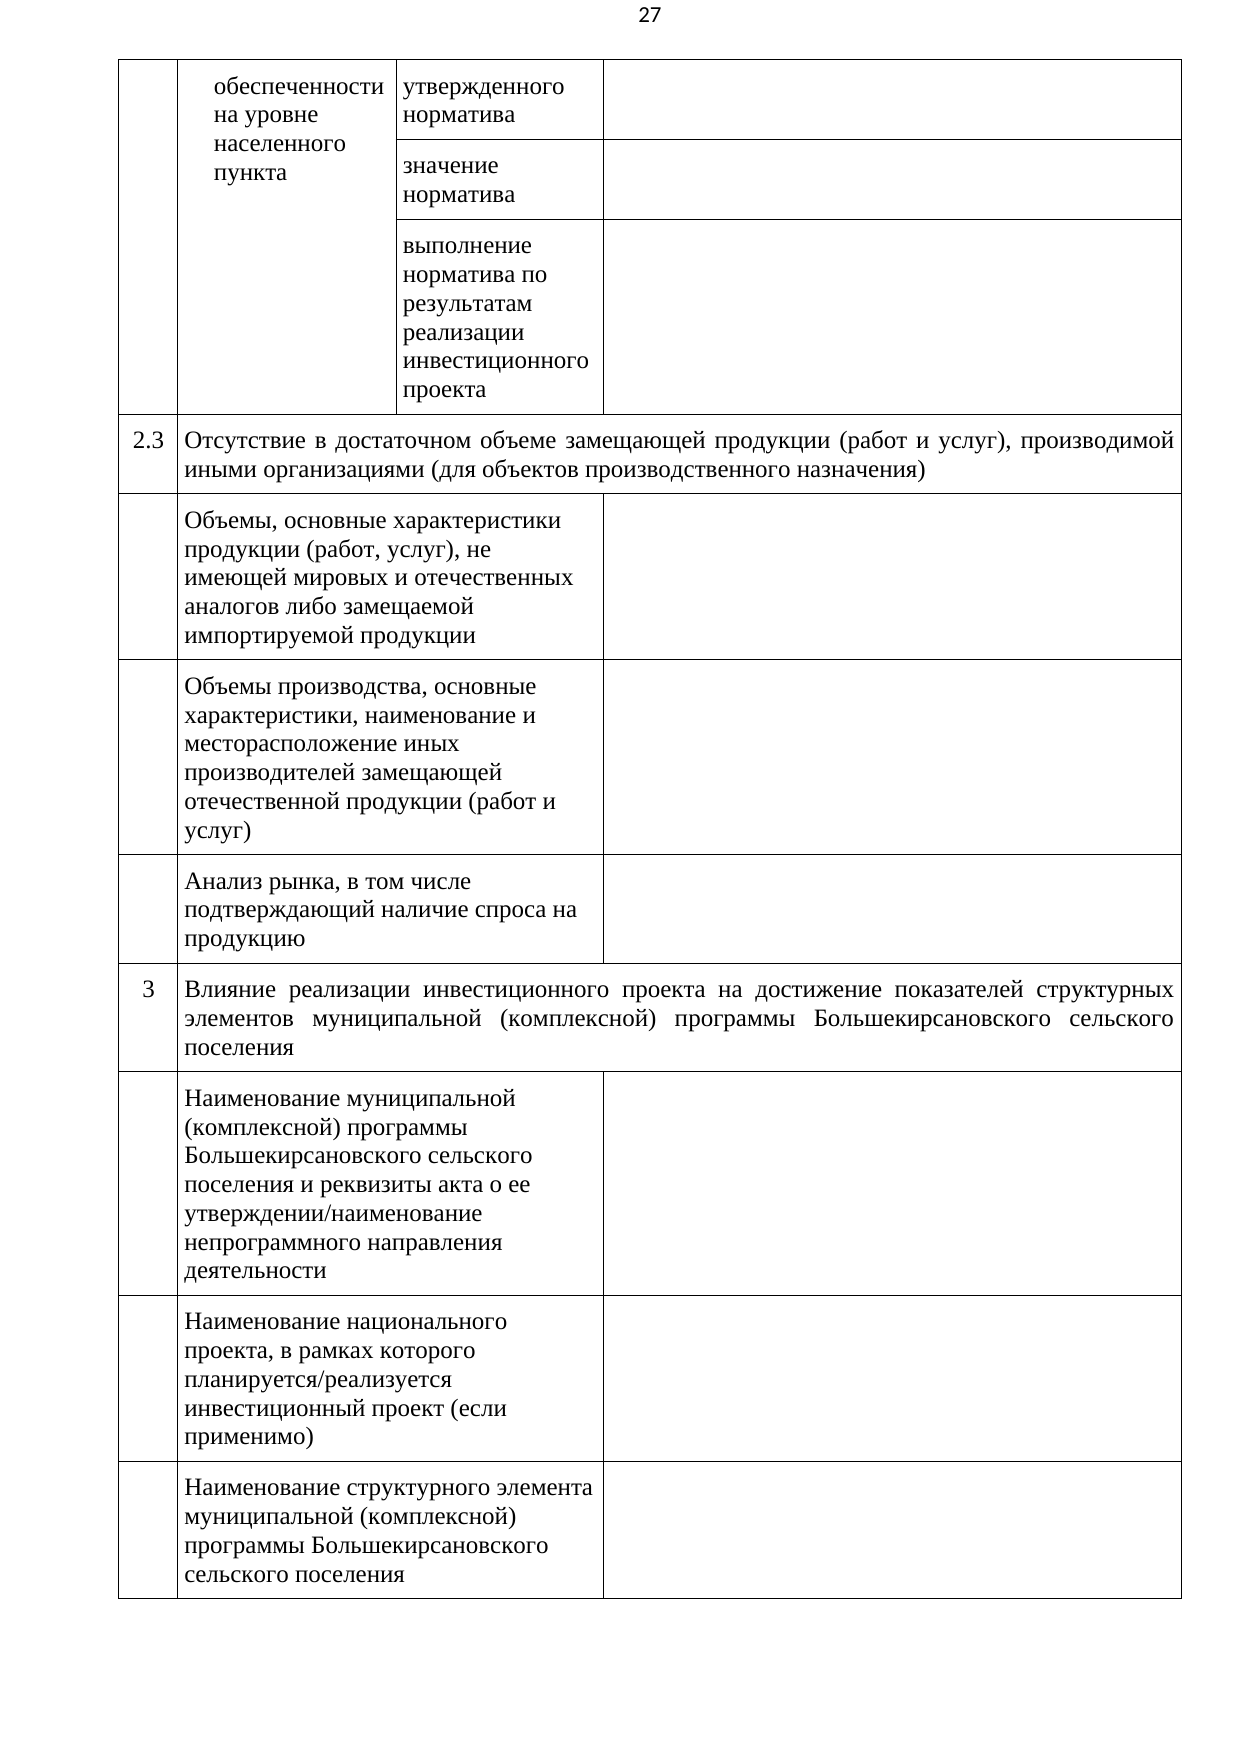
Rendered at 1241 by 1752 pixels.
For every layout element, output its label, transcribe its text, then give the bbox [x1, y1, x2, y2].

table_cell [604, 1072, 1181, 1295]
table_cell Отсутствие в достаточном объеме замещающей продукции (работ и услуг), производимой иными организациями (для объектов производственного назначения) [178, 415, 1181, 493]
table_cell [119, 494, 177, 659]
table_cell Наименование национального проекта, в рамках которого планируется/реализуется инвестиционный проект (если применимо) [178, 1296, 603, 1461]
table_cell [397, 220, 603, 413]
table_cell [604, 60, 1181, 139]
table_cell [119, 1296, 177, 1461]
table_cell [119, 660, 177, 854]
table_cell Анализ рынка, в том числе подтверждающий наличие спроса на продукцию [178, 855, 603, 963]
table_cell [119, 1462, 177, 1598]
table_cell [604, 220, 1181, 413]
table_cell Наименование муниципальной (комплексной) программы Большекирсановского сельского поселения и реквизиты акта о ее утверждении/наименование непрограммного направления деятельности [178, 1072, 603, 1295]
table_cell [604, 140, 1181, 219]
table_cell Наименование структурного элемента муниципальной (комплексной) программы Большекирсановского сельского поселения [178, 1462, 603, 1598]
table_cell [397, 60, 603, 139]
table_cell 2.3 [119, 415, 177, 493]
table_cell [604, 660, 1181, 854]
table_cell Объемы, основные характеристики продукции (работ, услуг), не имеющей мировых и отечественных аналогов либо замещаемой импортируемой продукции [178, 494, 603, 659]
table_cell [119, 1072, 177, 1295]
table_cell Объемы производства, основные характеристики, наименование и месторасположение иных производителей замещающей отечественной продукции (работ и услуг) [178, 660, 603, 854]
table_cell [604, 855, 1181, 963]
table_cell [604, 494, 1181, 659]
table_cell 3 [119, 964, 177, 1071]
table_cell [604, 1462, 1181, 1598]
table_cell Влияние реализации инвестиционного проекта на достижение показателей структурных элементов муниципальной (комплексной) программы Большекирсановского сельского поселения [178, 964, 1181, 1071]
table_cell значение норматива [397, 140, 603, 219]
table_cell [119, 60, 177, 413]
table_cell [178, 60, 396, 413]
table_cell [604, 1296, 1181, 1461]
table_cell [119, 855, 177, 963]
